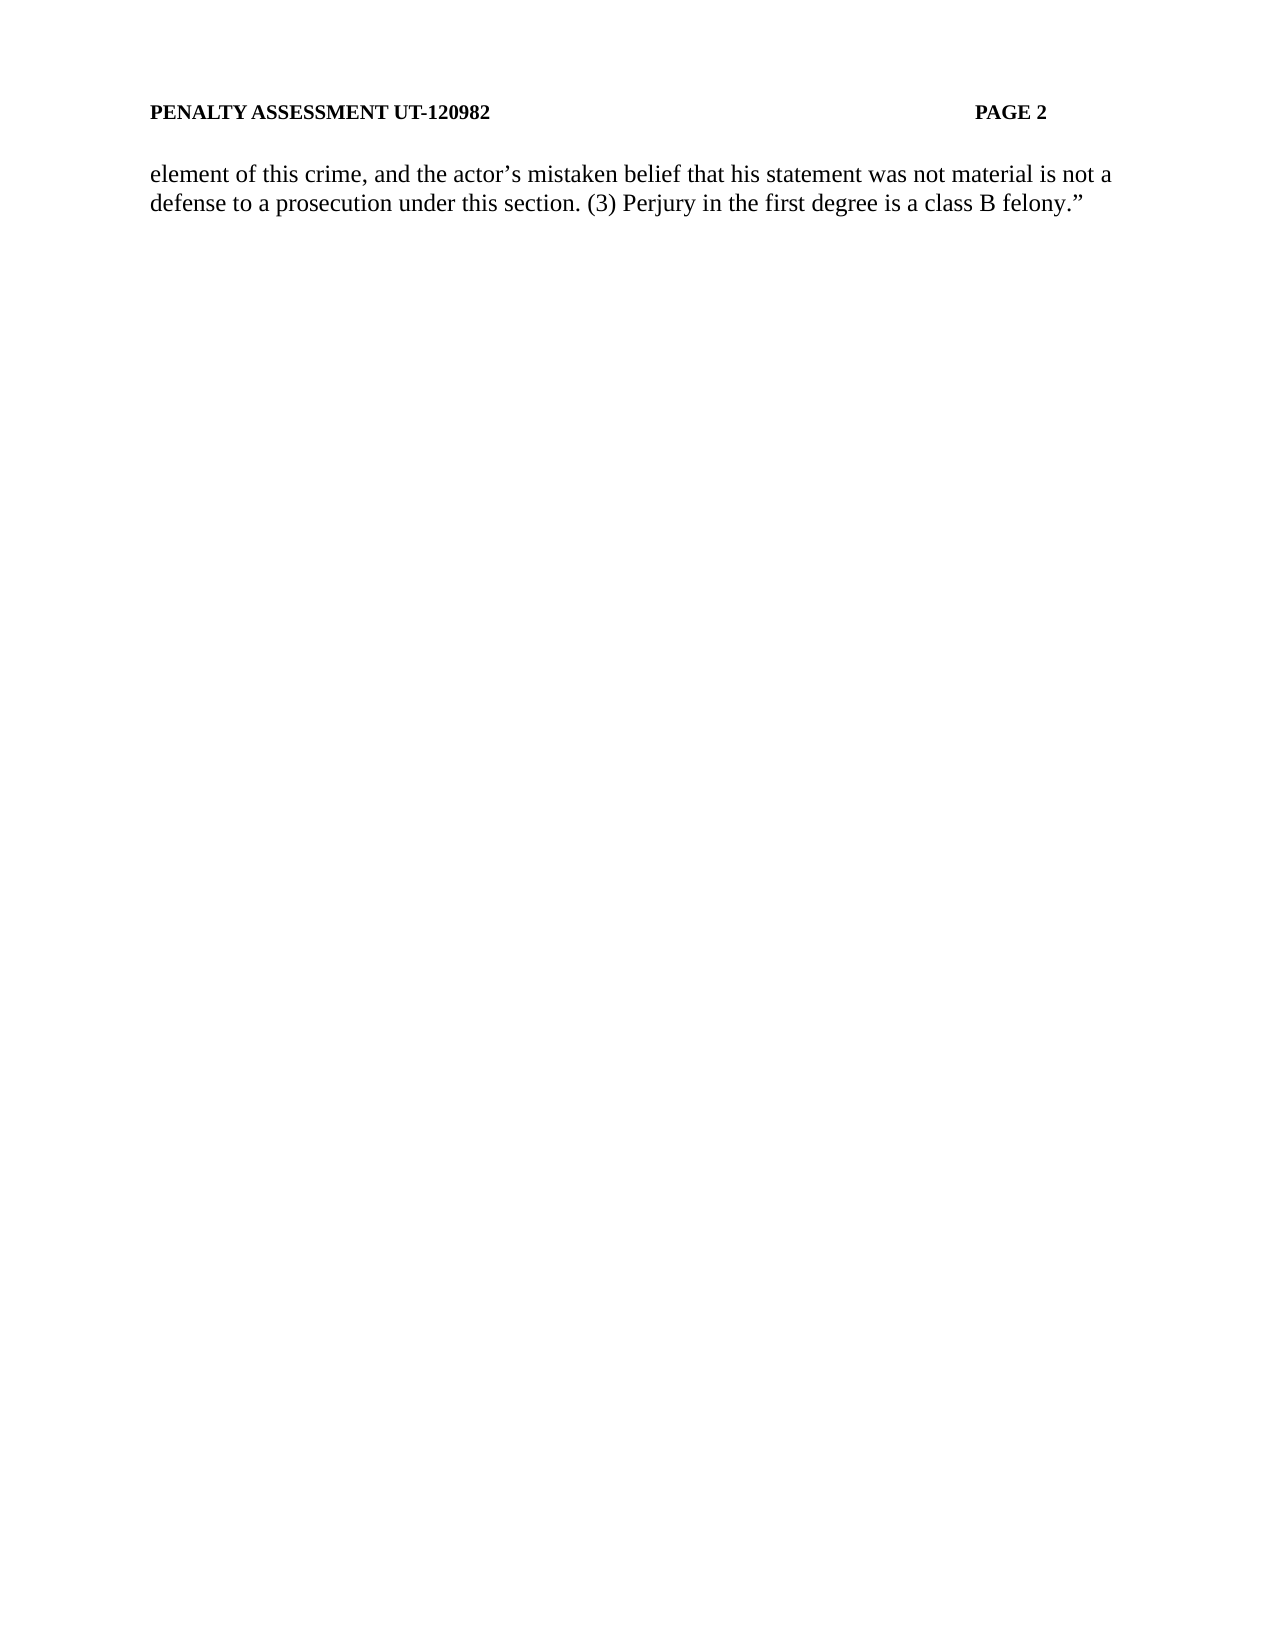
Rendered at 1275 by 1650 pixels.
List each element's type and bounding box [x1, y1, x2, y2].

text [150, 159, 1125, 217]
